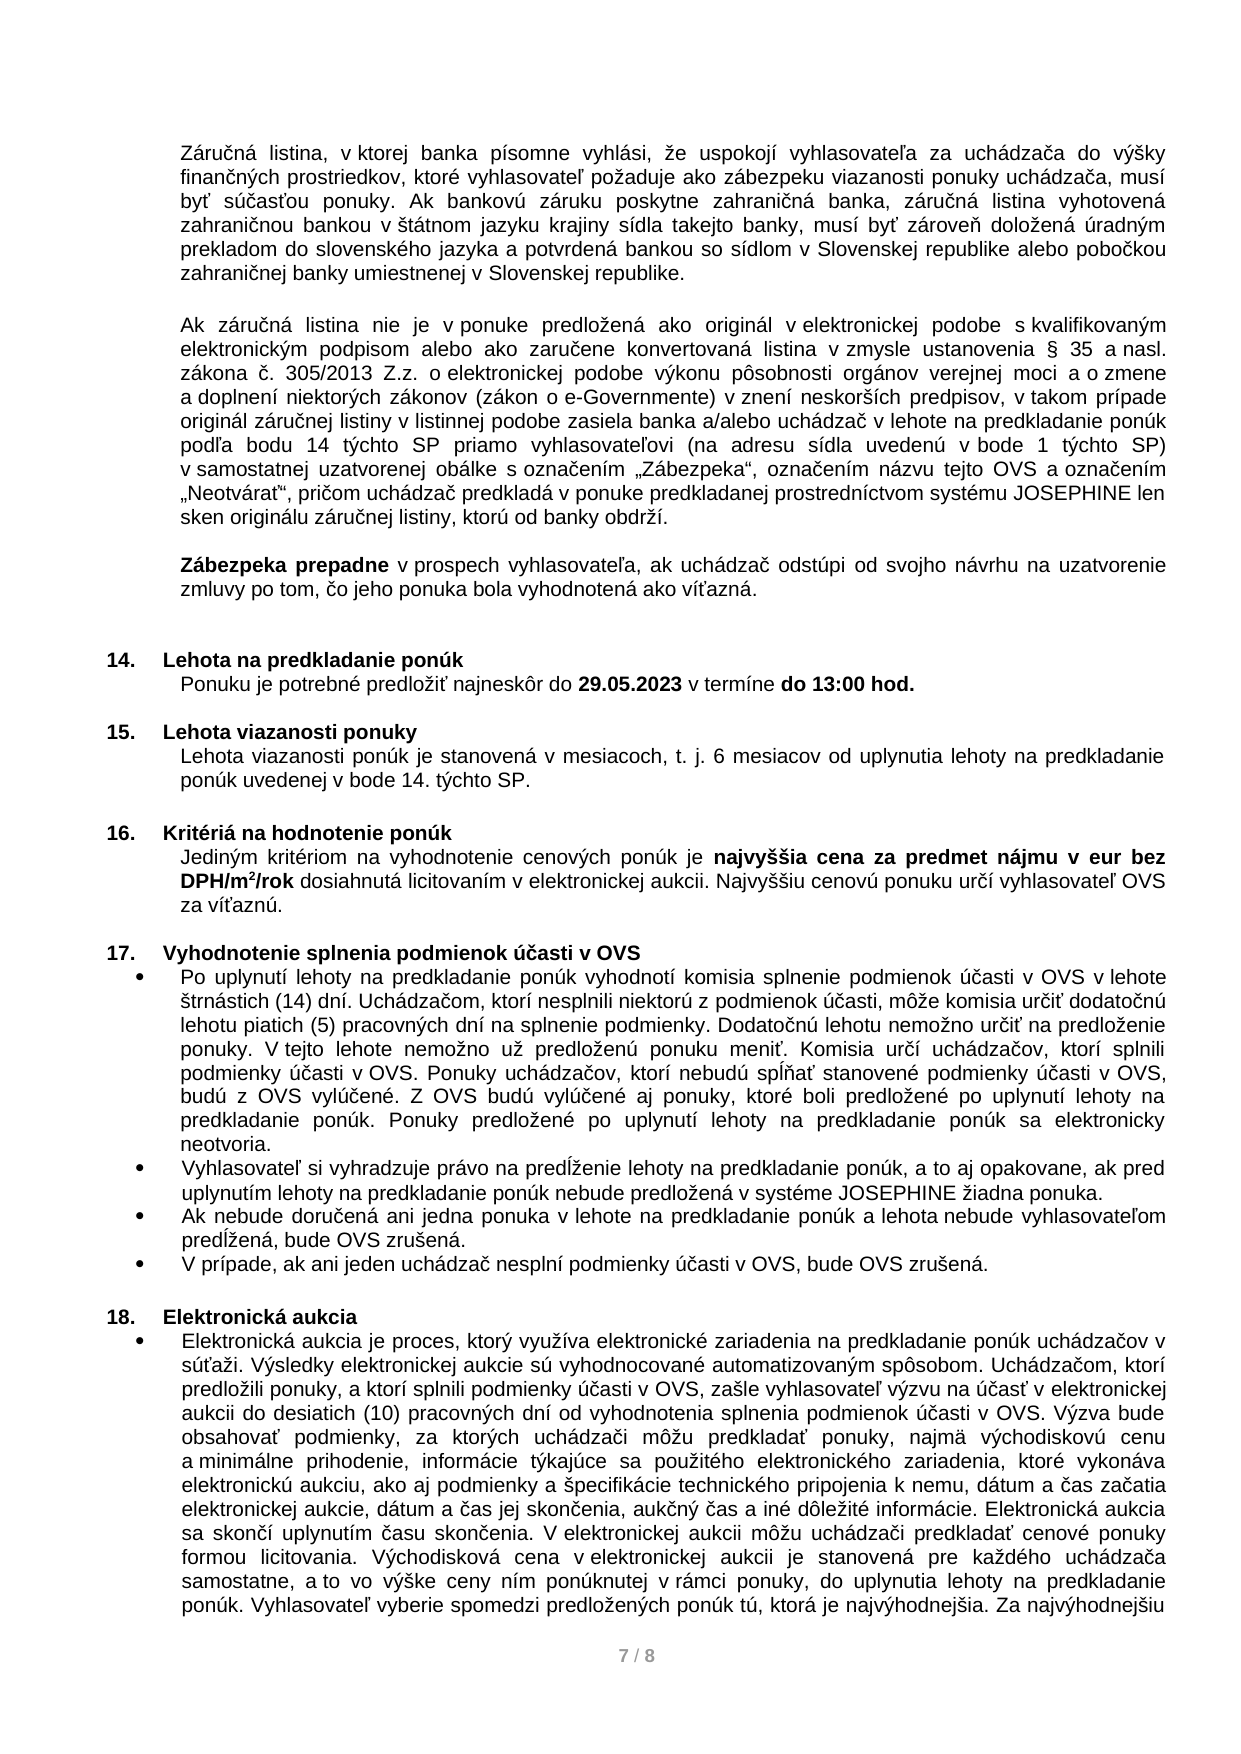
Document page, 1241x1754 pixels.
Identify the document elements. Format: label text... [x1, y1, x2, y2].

list Vyhlasovateľ si vyhradzuje právo na predĺženie lehoty na predkladanie ponúk, a to aj opakovane, ak pred uplynutím lehoty na predkladanie ponúk nebude predložená v systéme JOSEPHINE žiadna ponuka. [136, 1156, 1167, 1204]
list Jediným kritériom na vyhodnotenie cenových ponúk je najvyššia cena za predmet nájmu v eur bez DPH/m2/rok dosiahnutá licitovaním v elektronickej aukcii. Najvyššiu cenovú ponuku určí vyhlasovateľ OVS za víťaznú. [180, 845, 1167, 917]
list Po uplynutí lehoty na predkladanie ponúk vyhodnotí komisia splnenie podmienok účasti v OVS v lehote štrnástich (14) dní. Uchádzačom, ktorí nesplnili niektorú z podmienok účasti, môže komisia určiť dodatočnú lehotu piatich (5) pracovných dní na splnenie podmienky. Dodatočnú lehotu nemožno určiť na predloženie ponuky. V tejto lehote nemožno už predloženú ponuku meniť. Komisia určí uchádzačov, ktorí splnili podmienky účasti v OVS. Ponuky uchádzačov, ktorí nebudú spĺňať stanovené podmienky účasti v OVS, budú z OVS vylúčené. Z OVS budú vylúčené aj ponuky, ktoré boli predložené po uplynutí lehoty na predkladanie ponúk. Ponuky predložené po uplynutí lehoty na predkladanie ponúk sa elektronicky neotvoria. [136, 964, 1167, 1156]
subtitle Lehota viazanosti ponuky [106, 720, 1167, 744]
text Zábezpeka prepadne v prospech vyhlasovateľa, ak uchádzač odstúpi od svojho návrhu na uzatvorenie zmluvy po tom, čo jeho ponuka bola vyhodnotená ako víťazná. [180, 552, 1167, 600]
subtitle Záručná listina, v ktorej banka písomne vyhlási, že uspokojí vyhlasovateľa za uchádzača do výšky finančných prostriedkov, ktoré vyhlasovateľ požaduje ako zábezpeku viazanosti ponuky uchádzača, musí byť súčasťou ponuky. Ak bankovú záruku poskytne zahraničná banka, záručná listina vyhotovená zahraničnou bankou v štátnom jazyku krajiny sídla takejto banky, musí byť zároveň doložená úradným prekladom do slovenského jazyka a potvrdená bankou so sídlom v Slovenskej republike alebo pobočkou zahraničnej banky umiestnenej v Slovenskej republike. [180, 141, 1167, 284]
list Ak nebude doručená ani jedna ponuka v lehote na predkladanie ponúk a lehota nebude vyhlasovateľom predĺžená, bude OVS zrušená. [136, 1204, 1167, 1252]
list V prípade, ak ani jeden uchádzač nesplní podmienky účasti v OVS, bude OVS zrušená. [136, 1252, 1167, 1276]
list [136, 1329, 1167, 1617]
list Ponuku je potrebné predložiť najneskôr do 29.05.2023 v termíne do 13:00 hod. [159, 672, 1167, 696]
subtitle Ak záručná listina nie je v ponuke predložená ako originál v elektronickej podobe s kvalifikovaným elektronickým podpisom alebo ako zaručene konvertovaná listina v zmysle ustanovenia § 35 a nasl. zákona č. 305/2013 Z.z. o elektronickej podobe výkonu pôsobnosti orgánov verejnej moci a o zmene a doplnení niektorých zákonov (zákon o e-Governmente) v znení neskorších predpisov, v takom prípade originál záručnej listiny v listinnej podobe zasiela banka a/alebo uchádzač v lehote na predkladanie ponúk podľa bodu 14 týchto SP priamo vyhlasovateľovi (na adresu sídla uvedenú v bode 1 týchto SP) v samostatnej uzatvorenej obálke s označením „Zábezpeka“, označením názvu tejto OVS a označením „Neotvárať“, pričom uchádzač predkladá v ponuke predkladanej prostredníctvom systému JOSEPHINE len sken originálu záručnej listiny, ktorú od banky obdrží. [180, 313, 1167, 528]
subtitle Vyhodnotenie splnenia podmienok účasti v OVS [106, 941, 1167, 964]
subtitle Elektronická aukcia [106, 1305, 1167, 1329]
list Lehota viazanosti ponúk je stanovená v mesiacoch, t. j. 6 mesiacov od uplynutia lehoty na predkladanie ponúk uvedenej v bode 14. týchto SP. [180, 744, 1167, 792]
subtitle Lehota na predkladanie ponúk [106, 648, 1167, 672]
subtitle Kritériá na hodnotenie ponúk [106, 821, 1167, 845]
